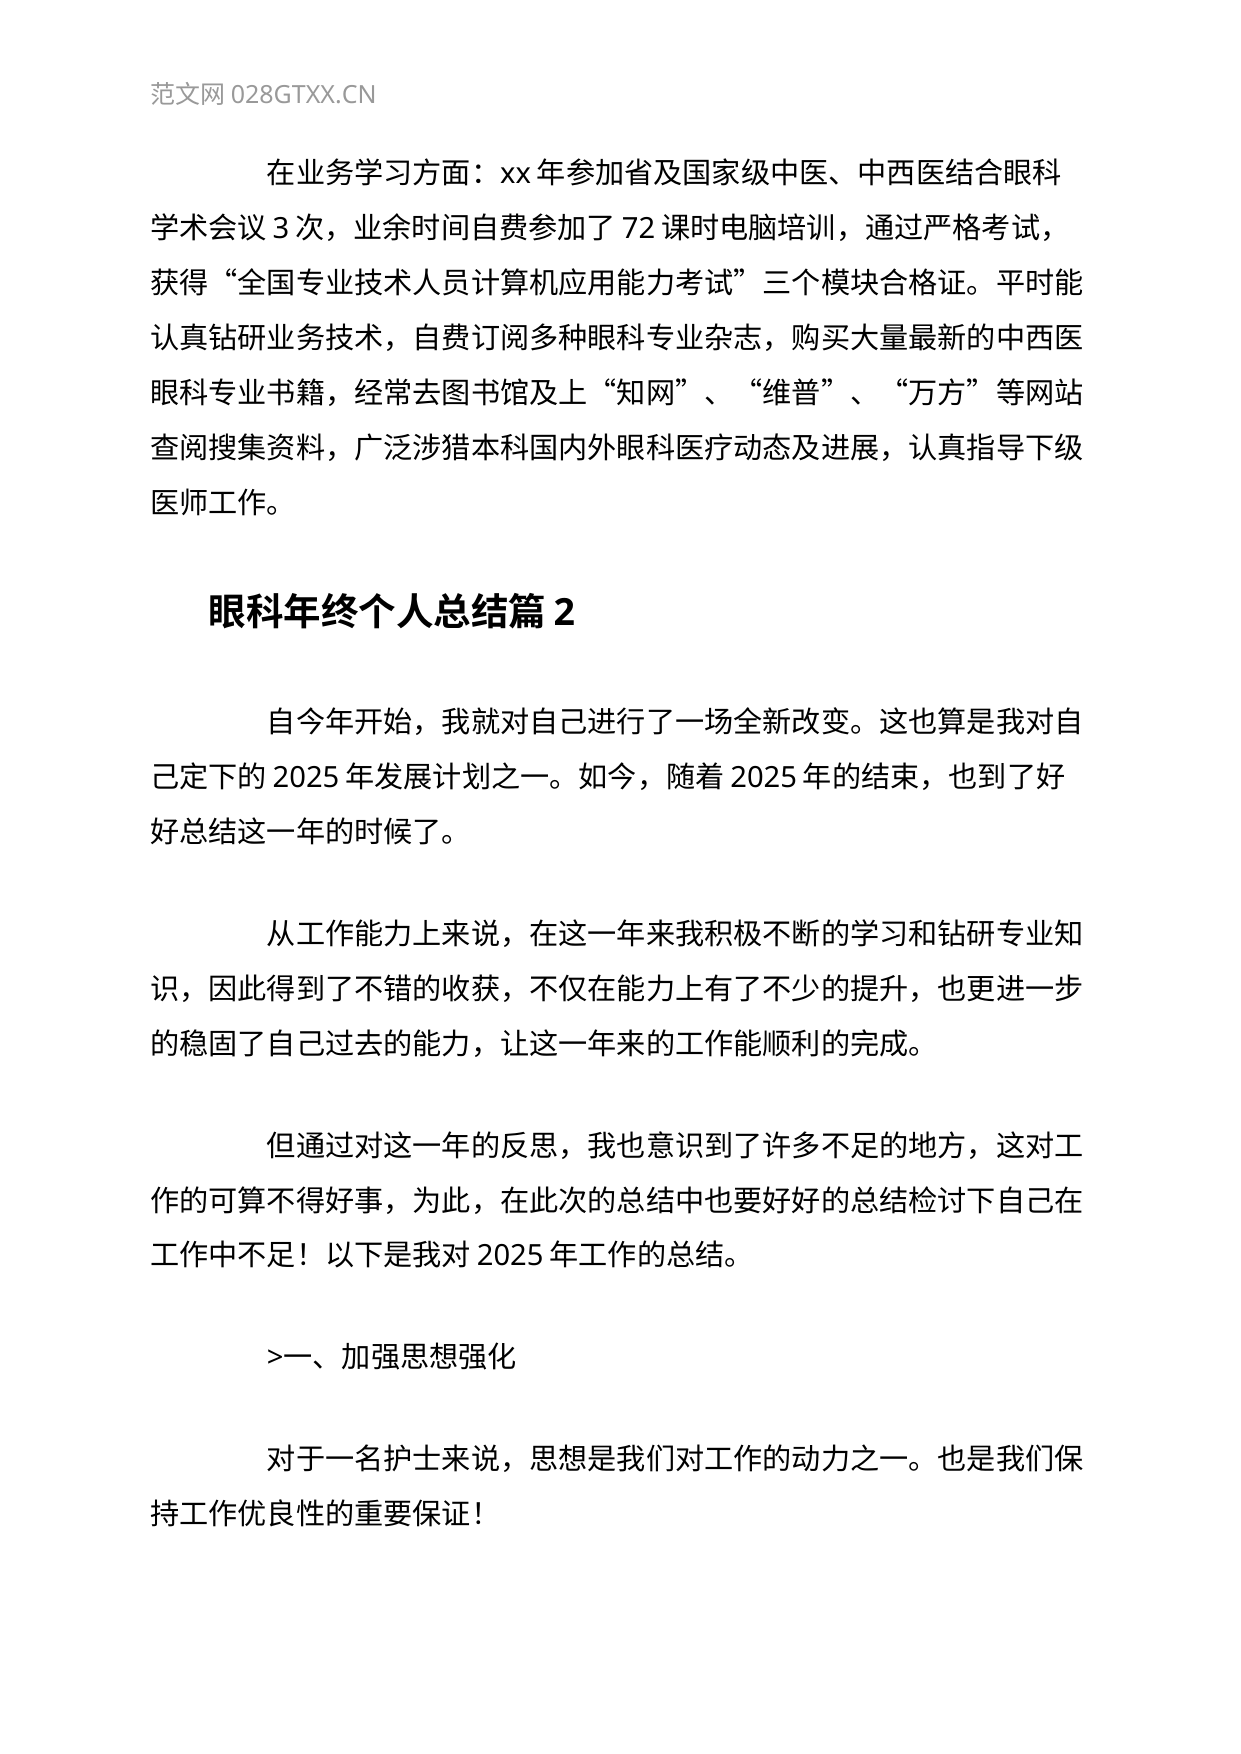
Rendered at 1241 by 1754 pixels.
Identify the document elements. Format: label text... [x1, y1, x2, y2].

text 自今年开始，我就对自己进行了一场全新改变。这也算是我对自己定下的2025年发展计划之一。如今，随着2025年的结束，也到了好好总结这一年的时候了。 [150, 699, 1090, 851]
text >一、加强思想强化 [150, 1334, 1090, 1376]
text 对于一名护士来说，思想是我们对工作的动力之一。也是我们保持工作优良性的重要保证！ [150, 1436, 1090, 1533]
text 但通过对这一年的反思，我也意识到了许多不足的地方，这对工作的可算不得好事，为此，在此次的总结中也要好好的总结检讨下自己在工作中不足！以下是我对2025年工作的总结。 [150, 1122, 1090, 1274]
text 在业务学习方面：xx年参加省及国家级中医、中西医结合眼科学术会议3次，业余时间自费参加了72课时电脑培训，通过严格考试，获得“全国专业技术人员计算机应用能力考试”三个模块合格证。平时能认真钻研业务技术，自费订阅多种眼科专业杂志，购买大量最新的中西医眼科专业书籍，经常去图书馆及上“知网”、“维普”、“万方”等网站查阅搜集资料，广泛涉猎本科国内外眼科医疗动态及进展，认真指导下级医师工作。 [150, 150, 1090, 522]
text 眼科年终个人总结篇2 [150, 581, 1090, 636]
text 从工作能力上来说，在这一年来我积极不断的学习和钻研专业知识，因此得到了不错的收获，不仅在能力上有了不少的提升，也更进一步的稳固了自己过去的能力，让这一年来的工作能顺利的完成。 [150, 911, 1090, 1063]
